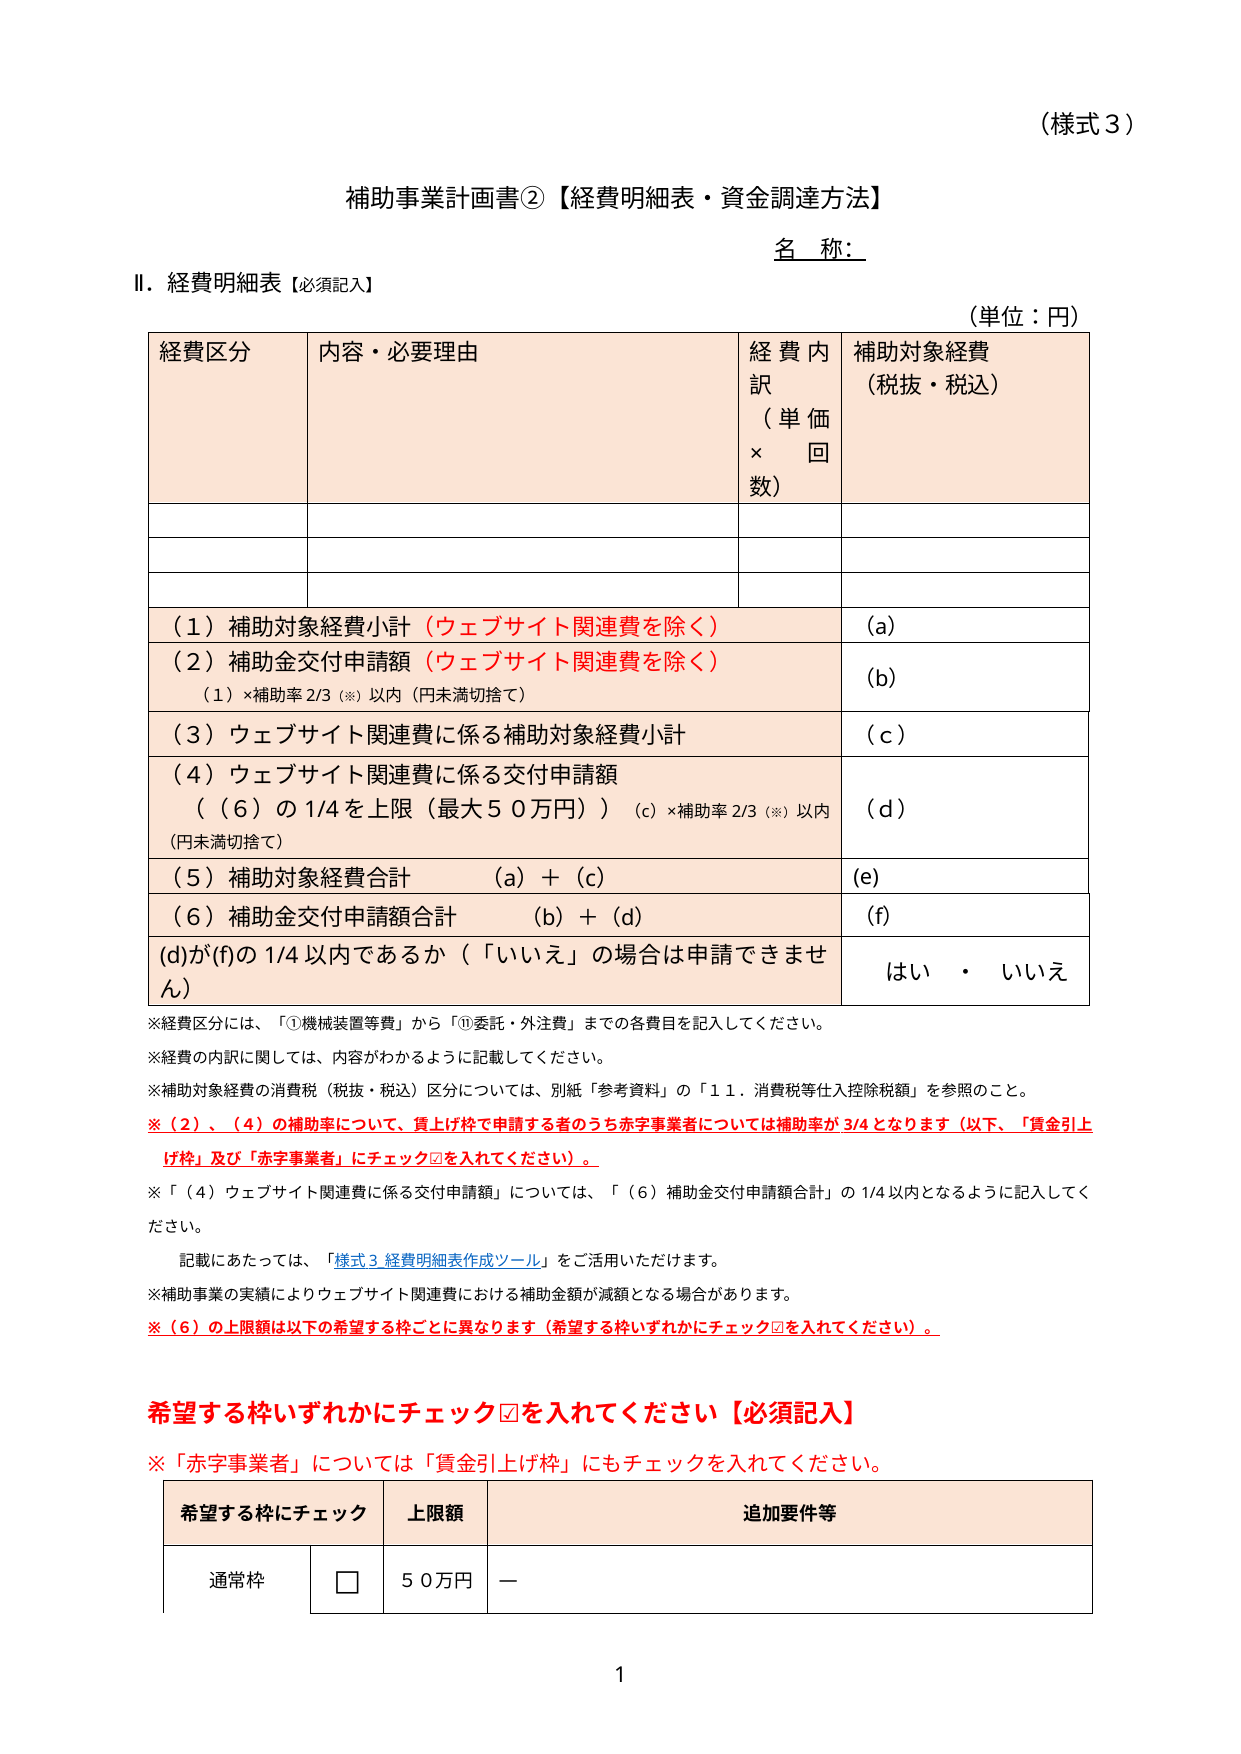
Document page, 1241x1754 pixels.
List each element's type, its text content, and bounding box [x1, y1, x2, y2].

table_header 経費内訳 （単価×回数） [739, 333, 841, 502]
text （単位：円） [148, 298, 1092, 332]
table_cell (e) [842, 859, 1088, 893]
text 補助事業計画書②【経費明細表・資金調達方法】 [148, 163, 1092, 231]
table_cell [149, 538, 307, 572]
table_cell [308, 573, 738, 607]
text ※補助事業の実績によりウェブサイト関連費における補助金額が減額となる場合があります。 [148, 1276, 1092, 1310]
table_cell [842, 538, 1089, 572]
text ※（２）、（４）の補助率について、賃上げ枠で申請する者のうち赤字事業者については補助率が3/4となります（以下、「賃金引上げ枠」及び「赤字事業者」にチェック☑を入れてください）。 [148, 1133, 1092, 1175]
table_cell （４）ウェブサイト関連費に係る交付申請額 （（６）の1/4を上限（最大５０万円））（c）×補助率2/3（※）以内（円未満切捨て） [149, 757, 841, 858]
table_cell はい ・ いいえ [842, 937, 1089, 1004]
table_header 内容・必要理由 [308, 333, 738, 502]
text ※（６）の上限額は以下の希望する枠ごとに異なります（希望する枠いずれかにチェック☑を入れてください）。 [148, 1310, 1092, 1344]
text ※「（４）ウェブサイト関連費に係る交付申請額」については、「（６）補助金交付申請額合計」の1/4以内となるように記入してください。 [148, 1175, 1092, 1242]
table_cell （f） [842, 894, 1089, 936]
table_cell □ [311, 1546, 383, 1613]
table_cell （ｃ） [842, 712, 1088, 756]
table_cell [739, 538, 841, 572]
table_cell ５０万円 [384, 1546, 487, 1613]
text ※（２）、（４）の補助率について、賃上げ枠で申請する者のうち赤字事業者については補助率が3/4となります（以下、「賃金引上げ枠」及び「赤字事業者」にチェック☑を入れてください）。 [148, 1107, 1092, 1132]
table_cell （a） [842, 608, 1089, 642]
table_cell 通常枠 [164, 1546, 310, 1613]
table_header 補助対象経費 （税抜・税込） [842, 333, 1089, 502]
table_header 希望する枠にチェック [164, 1481, 383, 1544]
table_cell [739, 573, 841, 607]
table_cell (d)が(f)の1/4以内であるか（「いいえ」の場合は申請できません） [149, 937, 841, 1004]
text 記載にあたっては、「様式3_経費明細表作成ツール」をご活用いただけます。 [148, 1242, 1092, 1276]
text ※「赤字事業者」については「賃金引上げ枠」にもチェックを入れてください。 [148, 1446, 1092, 1479]
text Ⅱ．経費明細表【必須記入】 [133, 264, 1092, 298]
table_cell [739, 504, 841, 537]
text ※経費区分には、「①機械装置等費」から「⑪委託・外注費」までの各費目を記入してください。 [148, 1006, 1092, 1039]
table_cell [842, 504, 1089, 537]
table_cell [149, 573, 307, 607]
table_cell （ｄ） [842, 757, 1088, 858]
table_header 上限額 [384, 1481, 487, 1544]
table_cell [149, 504, 307, 537]
table_cell （３）ウェブサイト関連費に係る補助対象経費小計 [149, 712, 841, 756]
text 希望する枠いずれかにチェック☑を入れてください【必須記入】 [148, 1378, 1092, 1446]
table_cell （２）補助金交付申請額（ウェブサイト関連費を除く） （１）×補助率2/3（※）以内（円未満切捨て） [149, 643, 841, 711]
text ※経費の内訳に関しては、内容がわかるように記載してください。 [148, 1039, 1092, 1073]
text 名 称： [591, 231, 1093, 264]
text ※補助対象経費の消費税（税抜・税込）区分については、別紙「参考資料」の「１１．消費税等仕入控除税額」を参照のこと。 [148, 1073, 1092, 1107]
table_cell （１）補助対象経費小計（ウェブサイト関連費を除く） [149, 608, 841, 642]
table_header 追加要件等 [488, 1481, 1092, 1544]
table_header 経費区分 [149, 333, 307, 502]
table_cell [308, 504, 738, 537]
table_cell ― [488, 1546, 1092, 1613]
table_cell （b） [842, 643, 1089, 711]
table_cell [842, 573, 1089, 607]
table_cell （６）補助金交付申請額合計 （b）＋（d） [149, 894, 841, 936]
table_cell [308, 538, 738, 572]
table_cell （５）補助対象経費合計 （a）＋（c） [149, 859, 841, 893]
